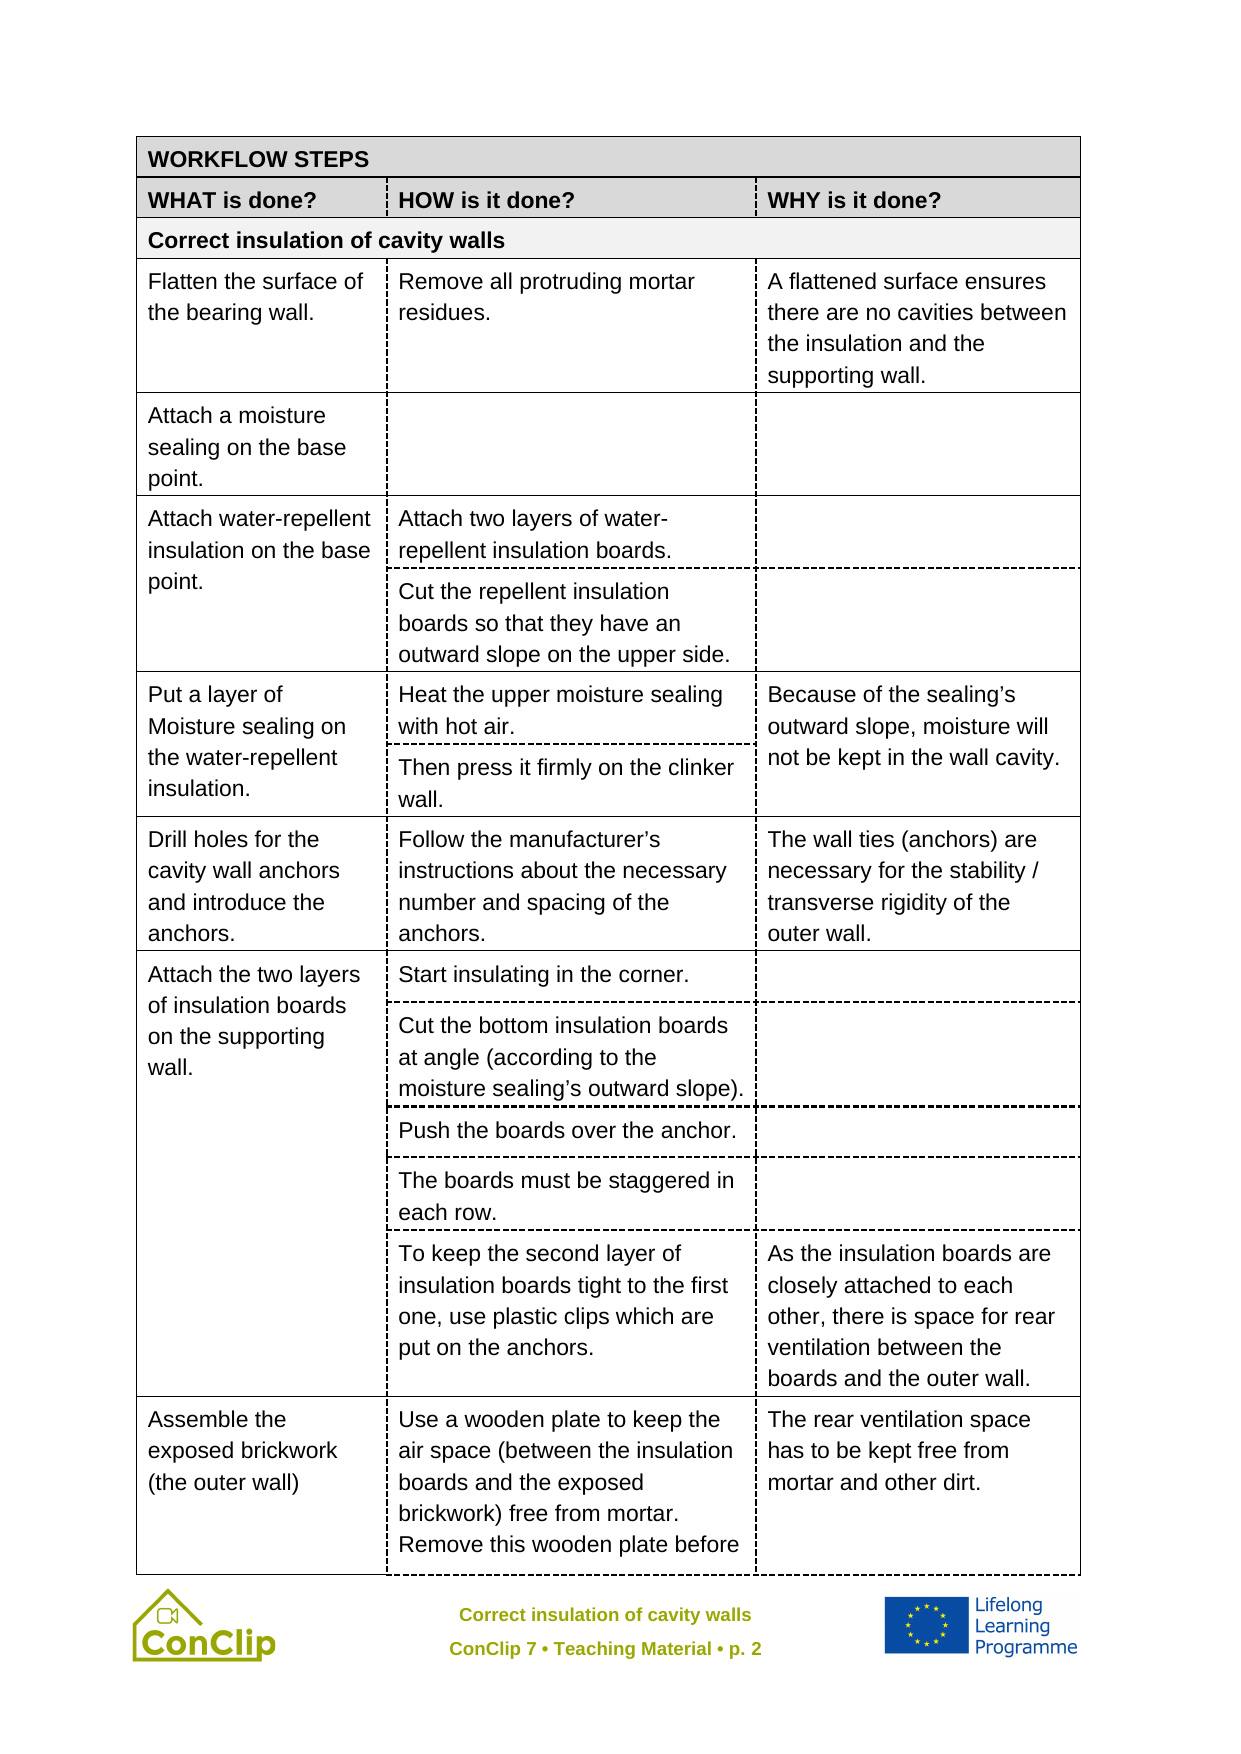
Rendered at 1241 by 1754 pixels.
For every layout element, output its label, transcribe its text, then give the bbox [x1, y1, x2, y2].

table_cell The rear ventilation space has to be kept free from mortar and other dirt. [756, 1397, 1080, 1574]
table_header Workflow Steps [137, 137, 1080, 176]
table_cell Attach the two layers of insulation boards on the supporting wall. [137, 951, 387, 1396]
table_cell Attach water-repellent insulation on the base point. [137, 496, 387, 671]
table_cell [756, 1001, 1080, 1105]
picture [882, 1593, 1079, 1659]
table_cell The boards must be staggered in each row. [387, 1156, 756, 1229]
table_cell Attach a moisture sealing on the base point. [137, 393, 387, 495]
table_cell Follow the manufacturer’s instructions about the necessary number and spacing of the anchors. [387, 817, 756, 950]
table_cell How is it done? [387, 178, 756, 217]
table_cell Flatten the surface of the bearing wall. [137, 259, 387, 392]
table_cell Heat the upper moisture sealing with hot air. [387, 672, 756, 743]
table_cell Start insulating in the corner. [387, 951, 756, 1001]
table_cell [756, 951, 1080, 1001]
table_cell Because of the sealing’s outward slope, moisture will not be kept in the wall cavity. [756, 672, 1080, 816]
table_cell Correct insulation of cavity walls [137, 218, 1080, 258]
table_cell [756, 496, 1080, 567]
table_cell Drill holes for the cavity wall anchors and introduce the anchors. [137, 817, 387, 950]
table_cell Attach two layers of water-repellent insulation boards. [387, 496, 756, 567]
table_cell [387, 393, 756, 495]
table_cell Remove all protruding mortar residues. [387, 259, 756, 392]
table_cell Cut the bottom insulation boards at angle (according to the moisture sealing’s outward slope). [387, 1001, 756, 1105]
table_cell A flattened surface ensures there are no cavities between the insulation and the supporting wall. [756, 259, 1080, 392]
table_cell [756, 567, 1080, 671]
table_cell As the insulation boards are closely attached to each other, there is space for rear ventilation between the boards and the outer wall. [756, 1229, 1080, 1396]
table_cell Cut the repellent insulation boards so that they have an outward slope on the upper side. [387, 567, 756, 671]
table_cell Push the boards over the anchor. [387, 1105, 756, 1156]
table_cell The wall ties (anchors) are necessary for the stability / transverse rigidity of the outer wall. [756, 817, 1080, 950]
table_cell [756, 1105, 1080, 1156]
table_cell To keep the second layer of insulation boards tight to the first one, use plastic clips which are put on the anchors. [387, 1229, 756, 1396]
table_cell Then press it firmly on the clinker wall. [387, 743, 756, 816]
table_cell Put a layer of Moisture sealing on the water-repellent insulation. [137, 672, 387, 816]
picture [132, 1588, 276, 1663]
table_cell [756, 393, 1080, 495]
table_cell [756, 1156, 1080, 1229]
table_cell Why is it done? [756, 178, 1080, 217]
table_cell Assemble the exposed brickwork (the outer wall) [137, 1397, 387, 1574]
table_cell What is done? [137, 178, 387, 217]
